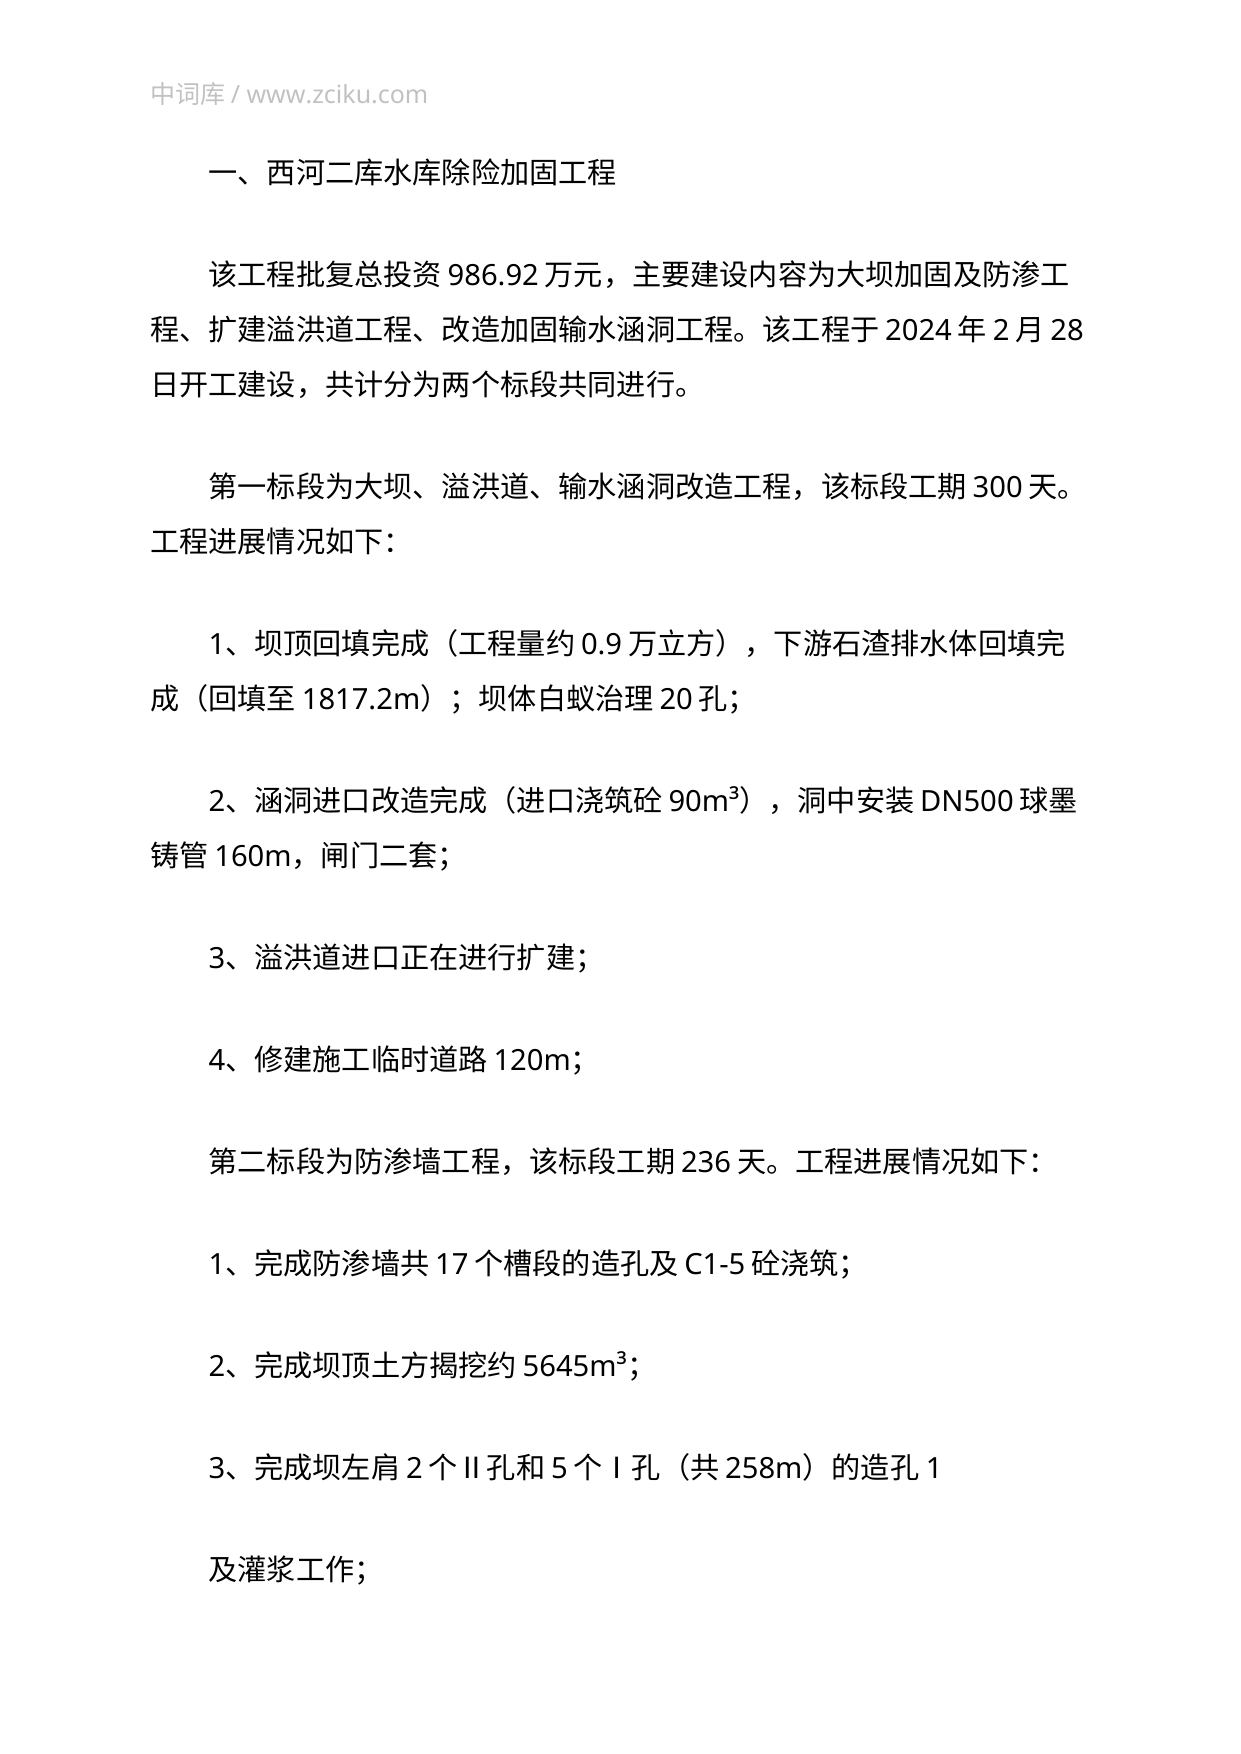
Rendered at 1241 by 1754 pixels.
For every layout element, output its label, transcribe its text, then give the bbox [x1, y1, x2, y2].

text 该工程批复总投资986.92万元，主要建设内容为大坝加固及防渗工程、扩建溢洪道工程、改造加固输水涵洞工程。该工程于2024年2月28日开工建设，共计分为两个标段共同进行。 [150, 252, 1090, 404]
text 4、修建施工临时道路120m； [150, 1036, 1090, 1079]
text 1、坝顶回填完成（工程量约0.9万立方），下游石渣排水体回填完成（回填至1817.2m）；坝体白蚁治理20孔； [150, 620, 1090, 718]
text 第一标段为大坝、溢洪道、输水涵洞改造工程，该标段工期300天。工程进展情况如下： [150, 463, 1090, 561]
text 3、完成坝左肩2个Ⅱ孔和5个Ⅰ孔（共258m）的造孔 1 [150, 1444, 1090, 1487]
text 3、溢洪道进口正在进行扩建； [150, 934, 1090, 977]
text 第二标段为防渗墙工程，该标段工期236天。工程进展情况如下： [150, 1138, 1090, 1181]
text 一、西河二库水库除险加固工程 [150, 150, 1090, 192]
text 及灌浆工作； [150, 1546, 1090, 1588]
text 2、完成坝顶土方揭挖约5645m³； [150, 1342, 1090, 1384]
text 2、涵洞进口改造完成（进口浇筑砼90m³），洞中安装DN500球墨铸管160m，闸门二套； [150, 777, 1090, 875]
text 1、完成防渗墙共17个槽段的造孔及C1-5砼浇筑； [150, 1240, 1090, 1283]
